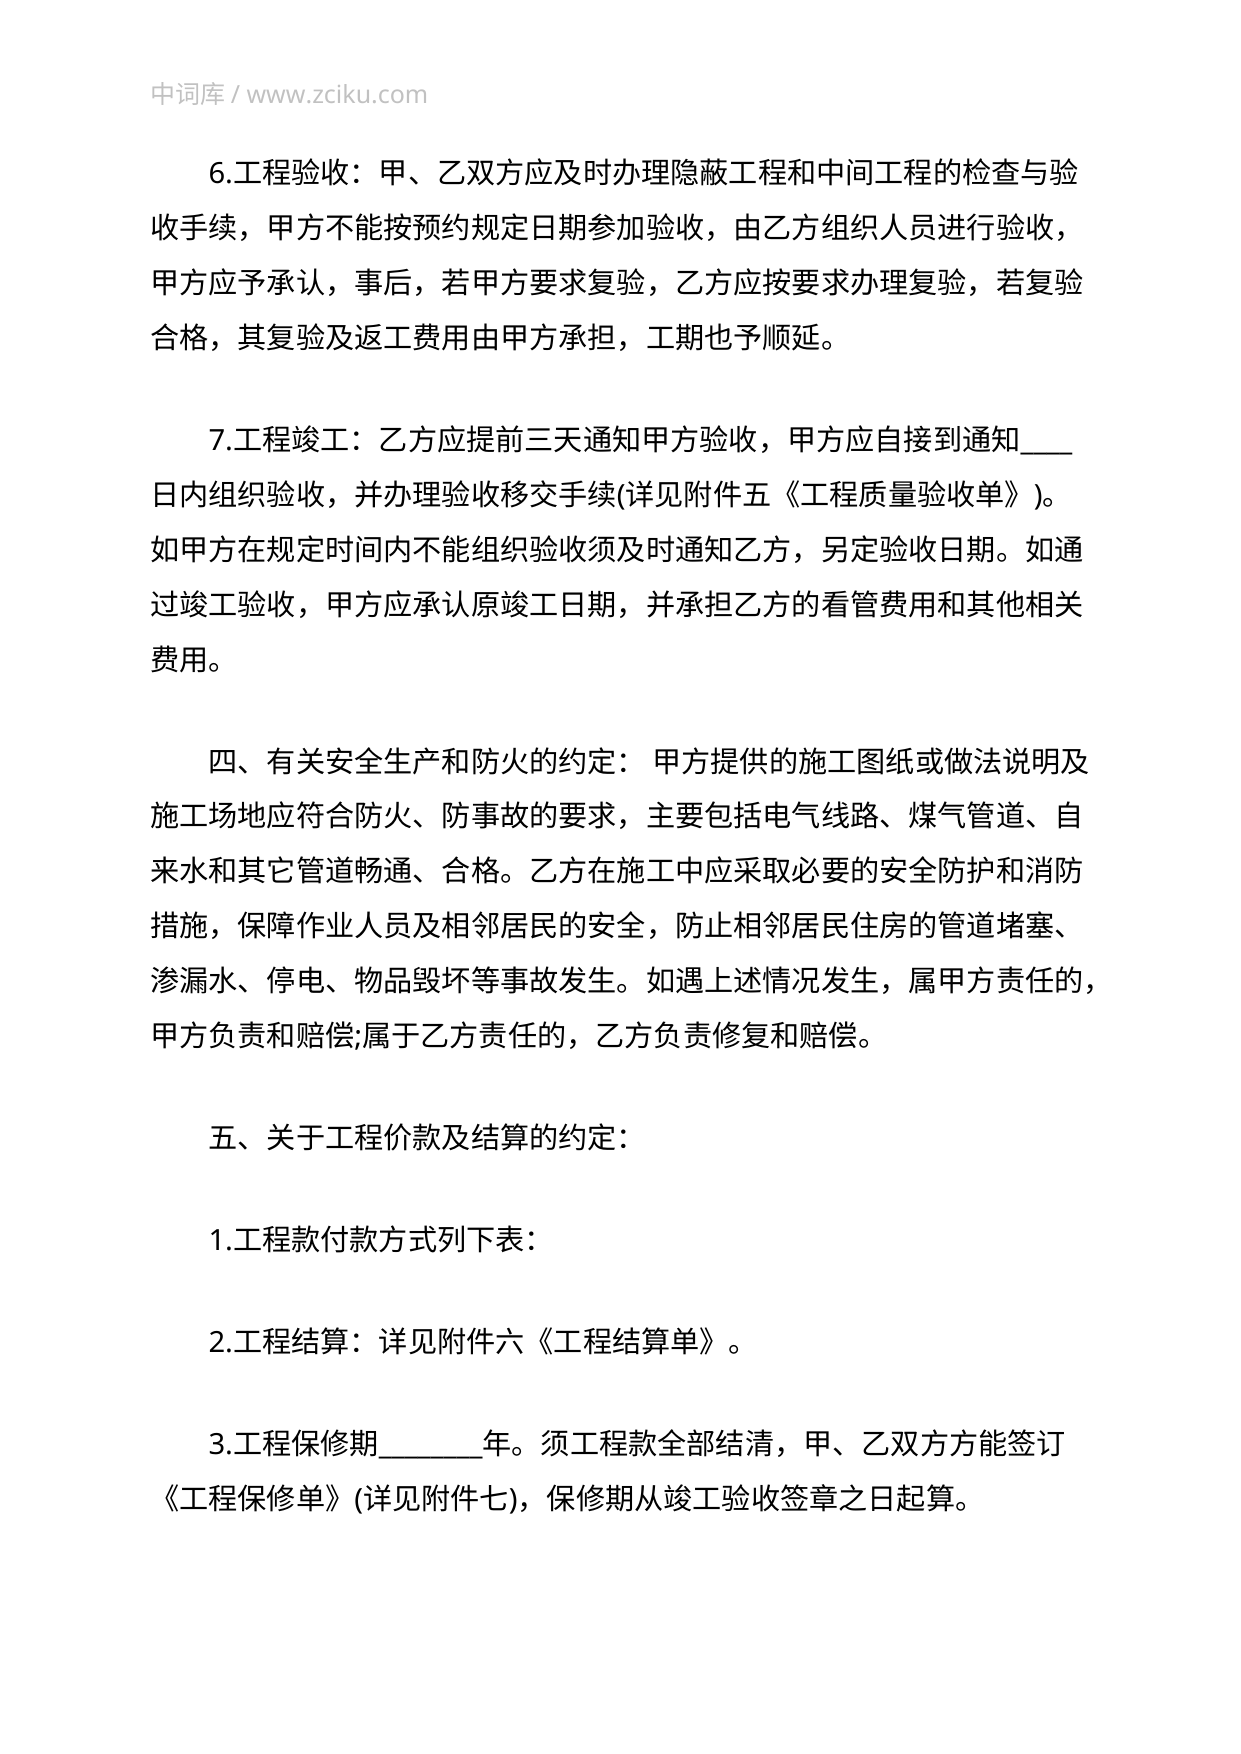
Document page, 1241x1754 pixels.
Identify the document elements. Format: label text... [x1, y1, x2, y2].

text 3.工程保修期________年。须工程款全部结清，甲、乙双方方能签订《工程保修单》(详见附件七)，保修期从竣工验收签章之日起算。 [150, 1420, 1090, 1518]
text 五、关于工程价款及结算的约定： [150, 1114, 1090, 1157]
text 四、有关安全生产和防火的约定： 甲方提供的施工图纸或做法说明及施工场地应符合防火、防事故的要求，主要包括电气线路、煤气管道、自来水和其它管道畅通、合格。乙方在施工中应采取必要的安全防护和消防措施，保障作业人员及相邻居民的安全，防止相邻居民住房的管道堵塞、渗漏水、停电、物品毁坏等事故发生。如遇上述情况发生，属甲方责任的，甲方负责和赔偿;属于乙方责任的，乙方负责修复和赔偿。 [150, 738, 1090, 1055]
text 6.工程验收：甲、乙双方应及时办理隐蔽工程和中间工程的检查与验收手续，甲方不能按预约规定日期参加验收，由乙方组织人员进行验收，甲方应予承认，事后，若甲方要求复验，乙方应按要求办理复验，若复验合格，其复验及返工费用由甲方承担，工期也予顺延。 [150, 150, 1090, 357]
text 7.工程竣工：乙方应提前三天通知甲方验收，甲方应自接到通知____日内组织验收，并办理验收移交手续(详见附件五《工程质量验收单》)。如甲方在规定时间内不能组织验收须及时通知乙方，另定验收日期。如通过竣工验收，甲方应承认原竣工日期，并承担乙方的看管费用和其他相关费用。 [150, 417, 1090, 679]
text 2.工程结算：详见附件六《工程结算单》。 [150, 1318, 1090, 1361]
text 1.工程款付款方式列下表： [150, 1216, 1090, 1259]
